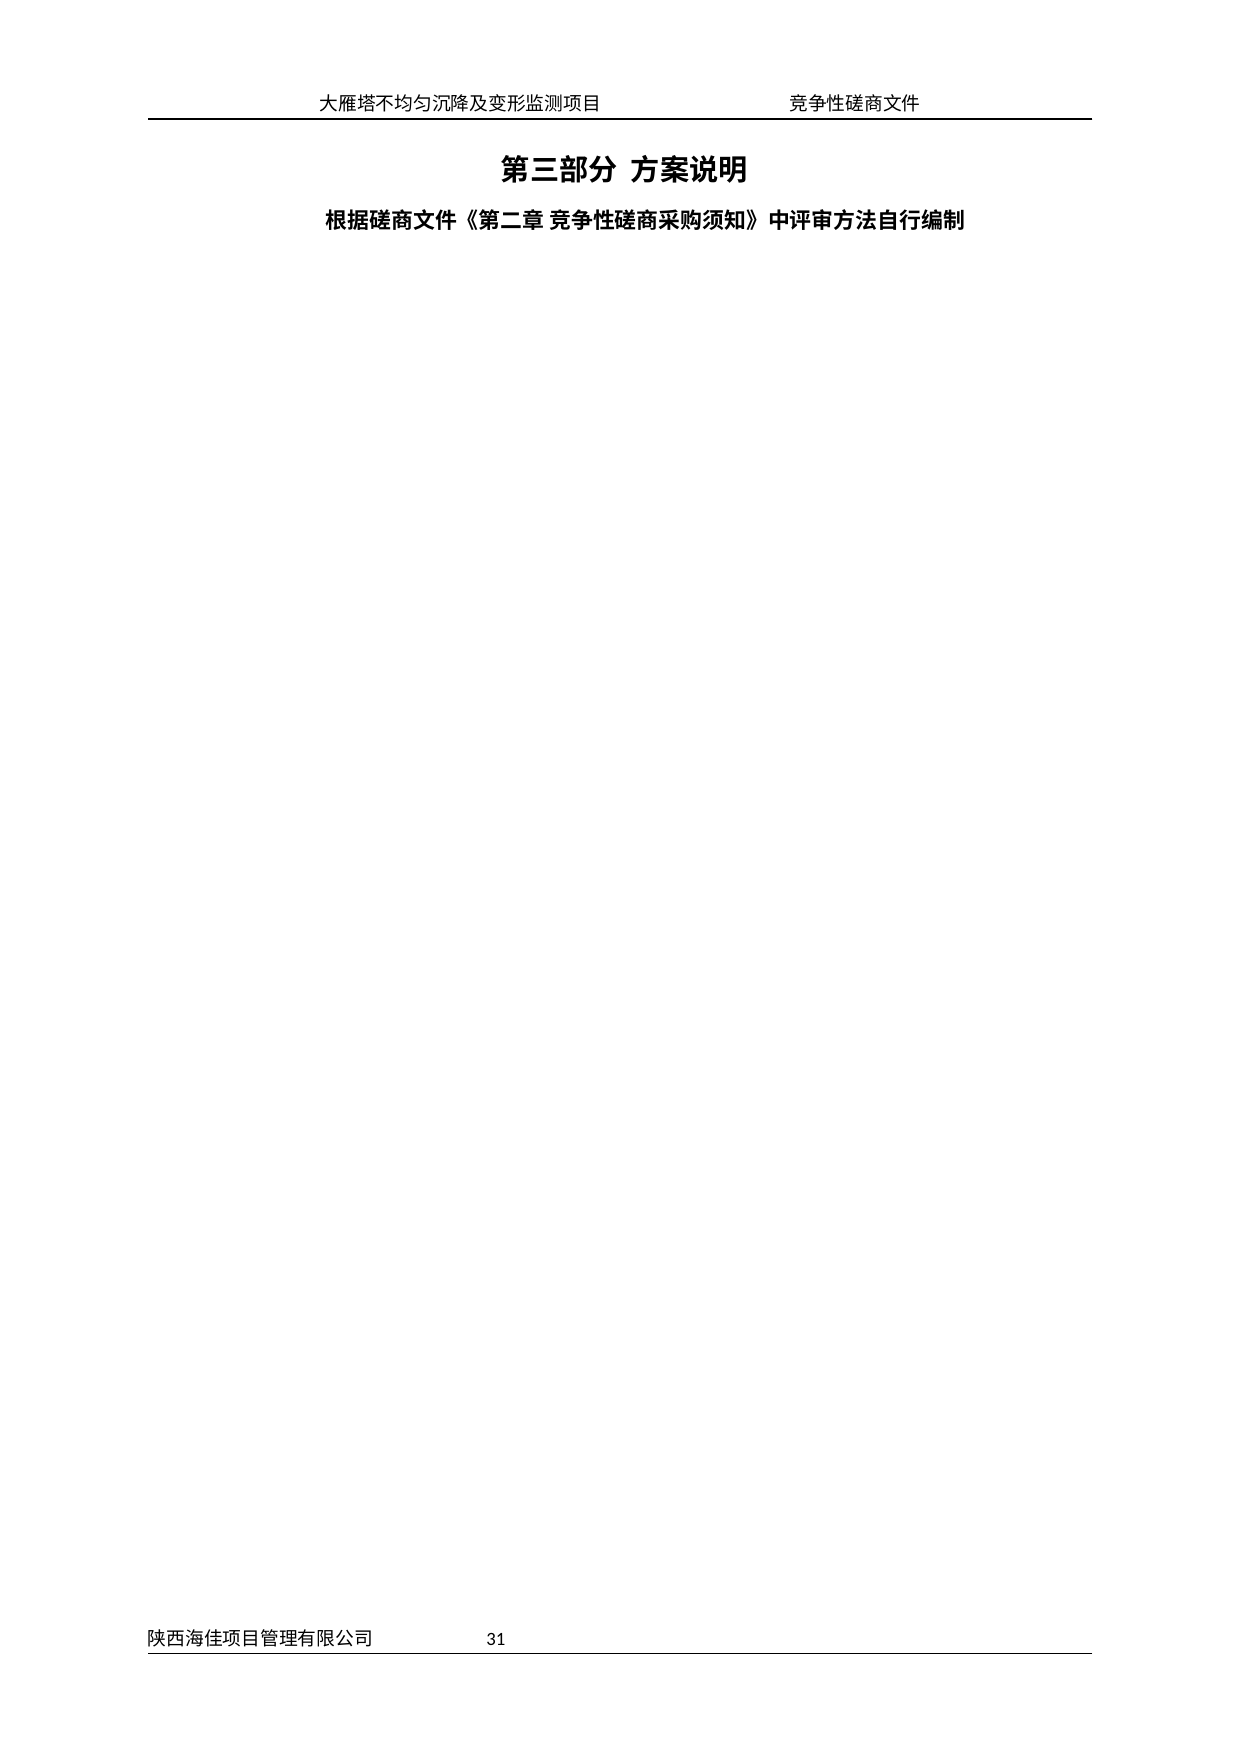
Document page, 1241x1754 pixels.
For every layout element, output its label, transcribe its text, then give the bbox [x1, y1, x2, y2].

text 根据磋商文件《第二章 竞争性磋商采购须知》中评审方法自行编制 [148, 193, 1092, 244]
text 第三部分 方案说明 [148, 143, 1092, 193]
